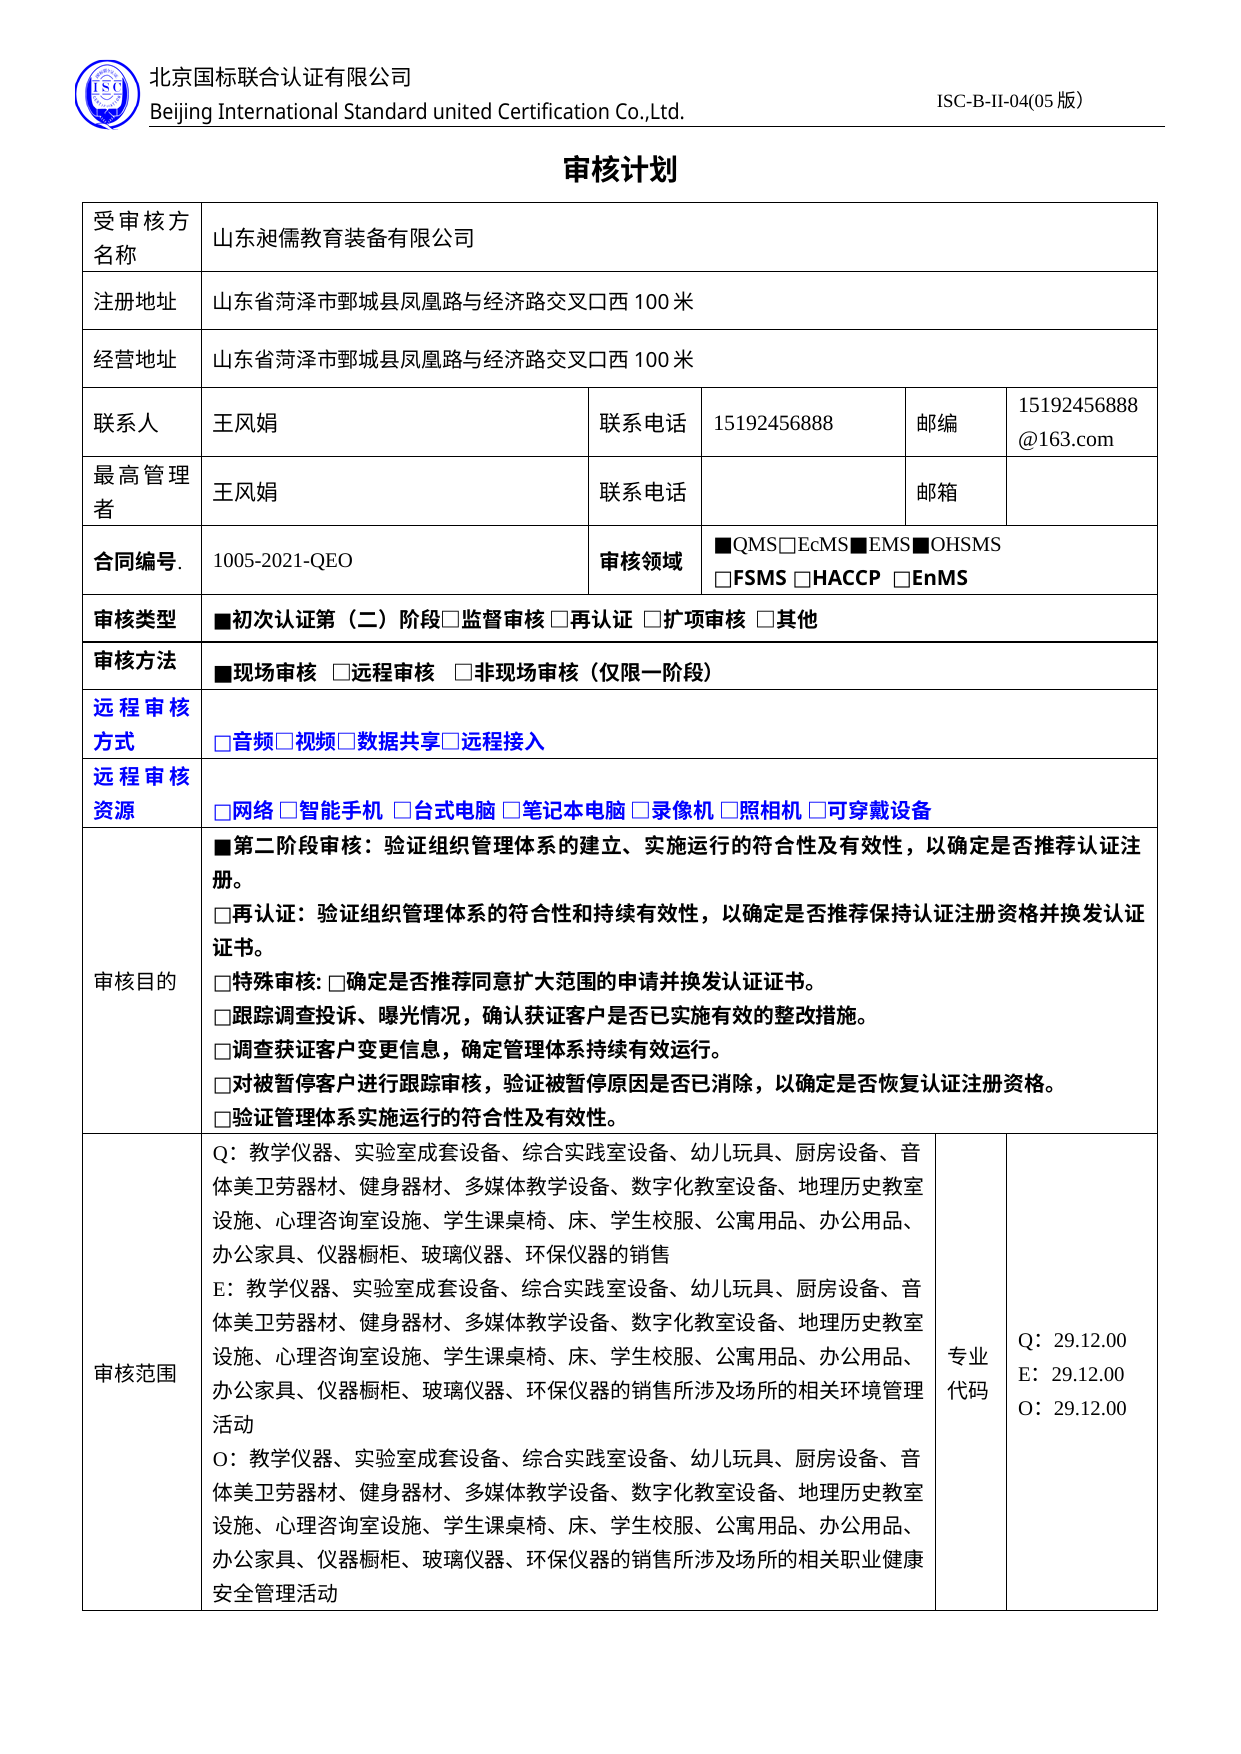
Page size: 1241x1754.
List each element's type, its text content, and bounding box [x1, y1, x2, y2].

table_cell 审核范围 [83, 1134, 201, 1610]
table_cell 王风娟 [202, 388, 588, 456]
table_cell 邮编 [906, 388, 1006, 456]
table_cell 邮箱 [906, 457, 1006, 525]
table_cell 审核领域 [589, 526, 701, 594]
table_cell 1005-2021-QEO [202, 526, 588, 594]
table_cell 联系电话 [589, 457, 701, 525]
table_cell 联系人 [83, 388, 201, 456]
table_cell 联系电话 [589, 388, 701, 456]
table_cell 远程审核方式 [83, 690, 201, 758]
table_cell Q：29.12.00 E：29.12.00 O：29.12.00 [1007, 1134, 1157, 1610]
table_cell ■初次认证第（二）阶段□监督审核 □再认证 □扩项审核 □其他 [202, 595, 1157, 641]
table_cell 15192456888 [702, 388, 905, 456]
table_cell 经营地址 [83, 330, 201, 387]
table_cell □音频□视频□数据共享□远程接入 [202, 690, 1157, 758]
table_cell ■现场审核 □远程审核 □非现场审核（仅限一阶段） [202, 643, 1157, 689]
text 审核计划 [75, 134, 1165, 202]
table_cell 审核类型 [83, 595, 201, 641]
table_cell [1007, 457, 1157, 525]
table_cell ■第二阶段审核：验证组织管理体系的建立、实施运行的符合性及有效性，以确定是否推荐认证注册。 □再认证：验证组织管理体系的符合性和持续有效性，以确定是否推荐保持认证注册资格并换发认证证书。 □特殊审核: □确定是否推荐同意扩大范围的申请并换发认证证书。 □跟踪调查投诉、曝光情况，确认获证客户是否已实施有效的整改措施。 □调查获证客户变更信息，确定管理体系持续有效运行。 □对被暂停客户进行跟踪审核，验证被暂停原因是否已消除，以确定是否恢复认证注册资格。 □验证管理体系实施运行的符合性及有效性。 [202, 828, 1157, 1133]
table_cell 15192456888@163.com [1007, 388, 1157, 456]
table_cell 专业 代码 [936, 1134, 1006, 1610]
table_header 受审核方名称 [83, 203, 201, 271]
table_cell 王风娟 [202, 457, 588, 525]
table_cell 山东省菏泽市鄄城县凤凰路与经济路交叉口西100米 [202, 330, 1157, 387]
picture [75, 59, 143, 129]
table_cell 注册地址 [83, 272, 201, 329]
table_cell 合同编号. [83, 526, 201, 594]
table_cell 山东省菏泽市鄄城县凤凰路与经济路交叉口西100米 [202, 272, 1157, 329]
table_cell 审核目的 [83, 828, 201, 1133]
table_header 山东昶儒教育装备有限公司 [202, 203, 1157, 271]
table_cell 最高管理者 [83, 457, 201, 525]
table_cell □网络 □智能手机 □台式电脑 □笔记本电脑 □录像机 □照相机 □可穿戴设备 [202, 759, 1157, 827]
table_cell [702, 457, 905, 525]
table_cell 审核方法 [83, 643, 201, 689]
table_cell ■QMS□EcMS■EMS■OHSMS □FSMS □HACCP □EnMS [702, 526, 1157, 594]
table_cell Q：教学仪器、实验室成套设备、综合实践室设备、幼儿玩具、厨房设备、音体美卫劳器材、健身器材、多媒体教学设备、数字化教室设备、地理历史教室设施、心理咨询室设施、学生课桌椅、床、学生校服、公寓用品、办公用品、办公家具、仪器橱柜、玻璃仪器、环保仪器的销售 E：教学仪器、实验室成套设备、综合实践室设备、幼儿玩具、厨房设备、音体美卫劳器材、健身器材、多媒体教学设备、数字化教室设备、地理历史教室设施、心理咨询室设施、学生课桌椅、床、学生校服、公寓用品、办公用品、办公家具、仪器橱柜、玻璃仪器、环保仪器的销售所涉及场所的相关环境管理活动 O：教学仪器、实验室成套设备、综合实践室设备、幼儿玩具、厨房设备、音体美卫劳器材、健身器材、多媒体教学设备、数字化教室设备、地理历史教室设施、心理咨询室设施、学生课桌椅、床、学生校服、公寓用品、办公用品、办公家具、仪器橱柜、玻璃仪器、环保仪器的销售所涉及场所的相关职业健康安全管理活动 [202, 1134, 935, 1610]
table_cell 远程审核资源 [83, 759, 201, 827]
